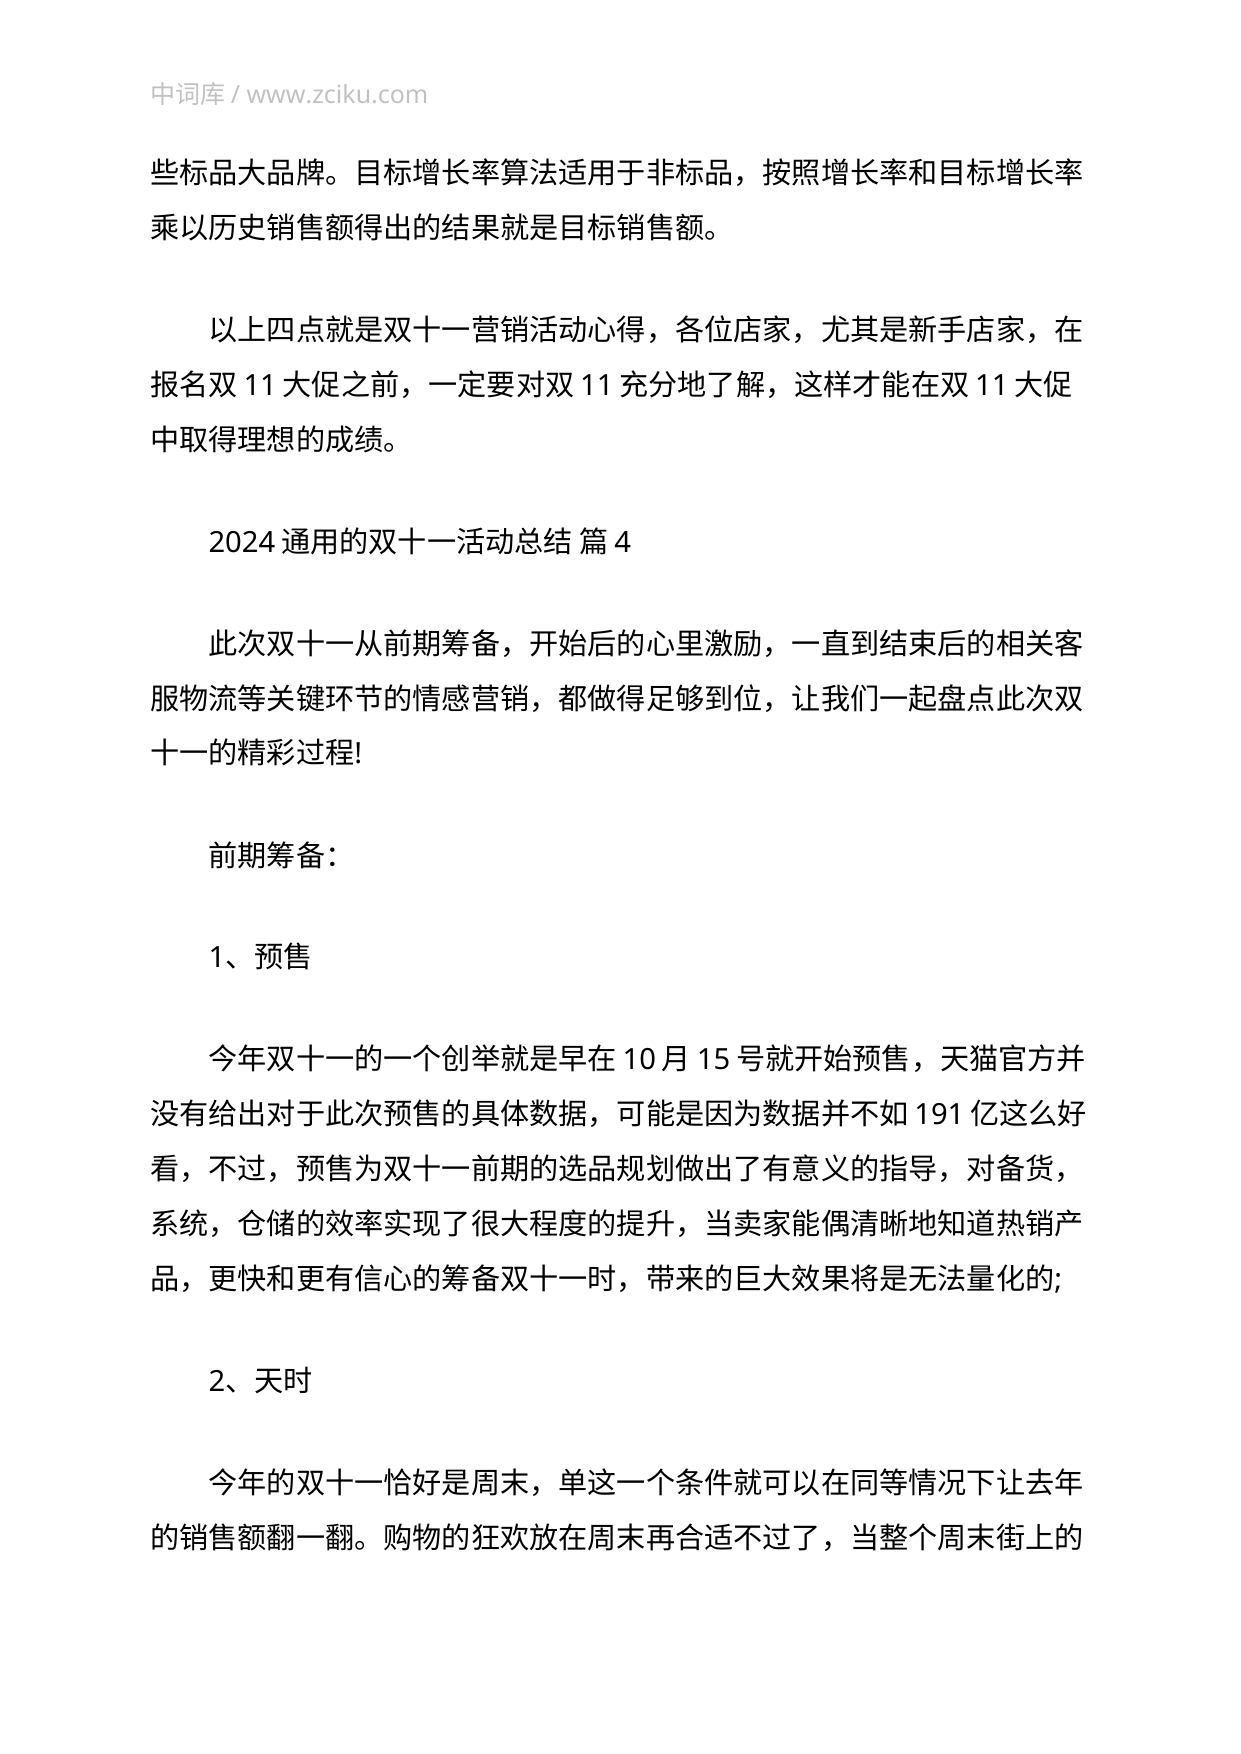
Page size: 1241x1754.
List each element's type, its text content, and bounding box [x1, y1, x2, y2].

text 以上四点就是双十一营销活动心得，各位店家，尤其是新手店家，在报名双11大促之前，一定要对双11充分地了解，这样才能在双11大促中取得理想的成绩。 [150, 307, 1090, 459]
text 今年双十一的一个创举就是早在10月15号就开始预售，天猫官方并没有给出对于此次预售的具体数据，可能是因为数据并不如191亿这么好看，不过，预售为双十一前期的选品规划做出了有意义的指导，对备货，系统，仓储的效率实现了很大程度的提升，当卖家能偶清晰地知道热销产品，更快和更有信心的筹备双十一时，带来的巨大效果将是无法量化的; [150, 1036, 1090, 1298]
text 前期筹备： [150, 832, 1090, 874]
text 此次双十一从前期筹备，开始后的心里激励，一直到结束后的相关客服物流等关键环节的情感营销，都做得足够到位，让我们一起盘点此次双十一的精彩过程! [150, 620, 1090, 772]
text 2024通用的双十一活动总结 篇4 [150, 518, 1090, 561]
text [150, 1459, 1090, 1557]
text 1、预售 [150, 934, 1090, 976]
text 2、天时 [150, 1358, 1090, 1400]
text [150, 150, 1090, 247]
